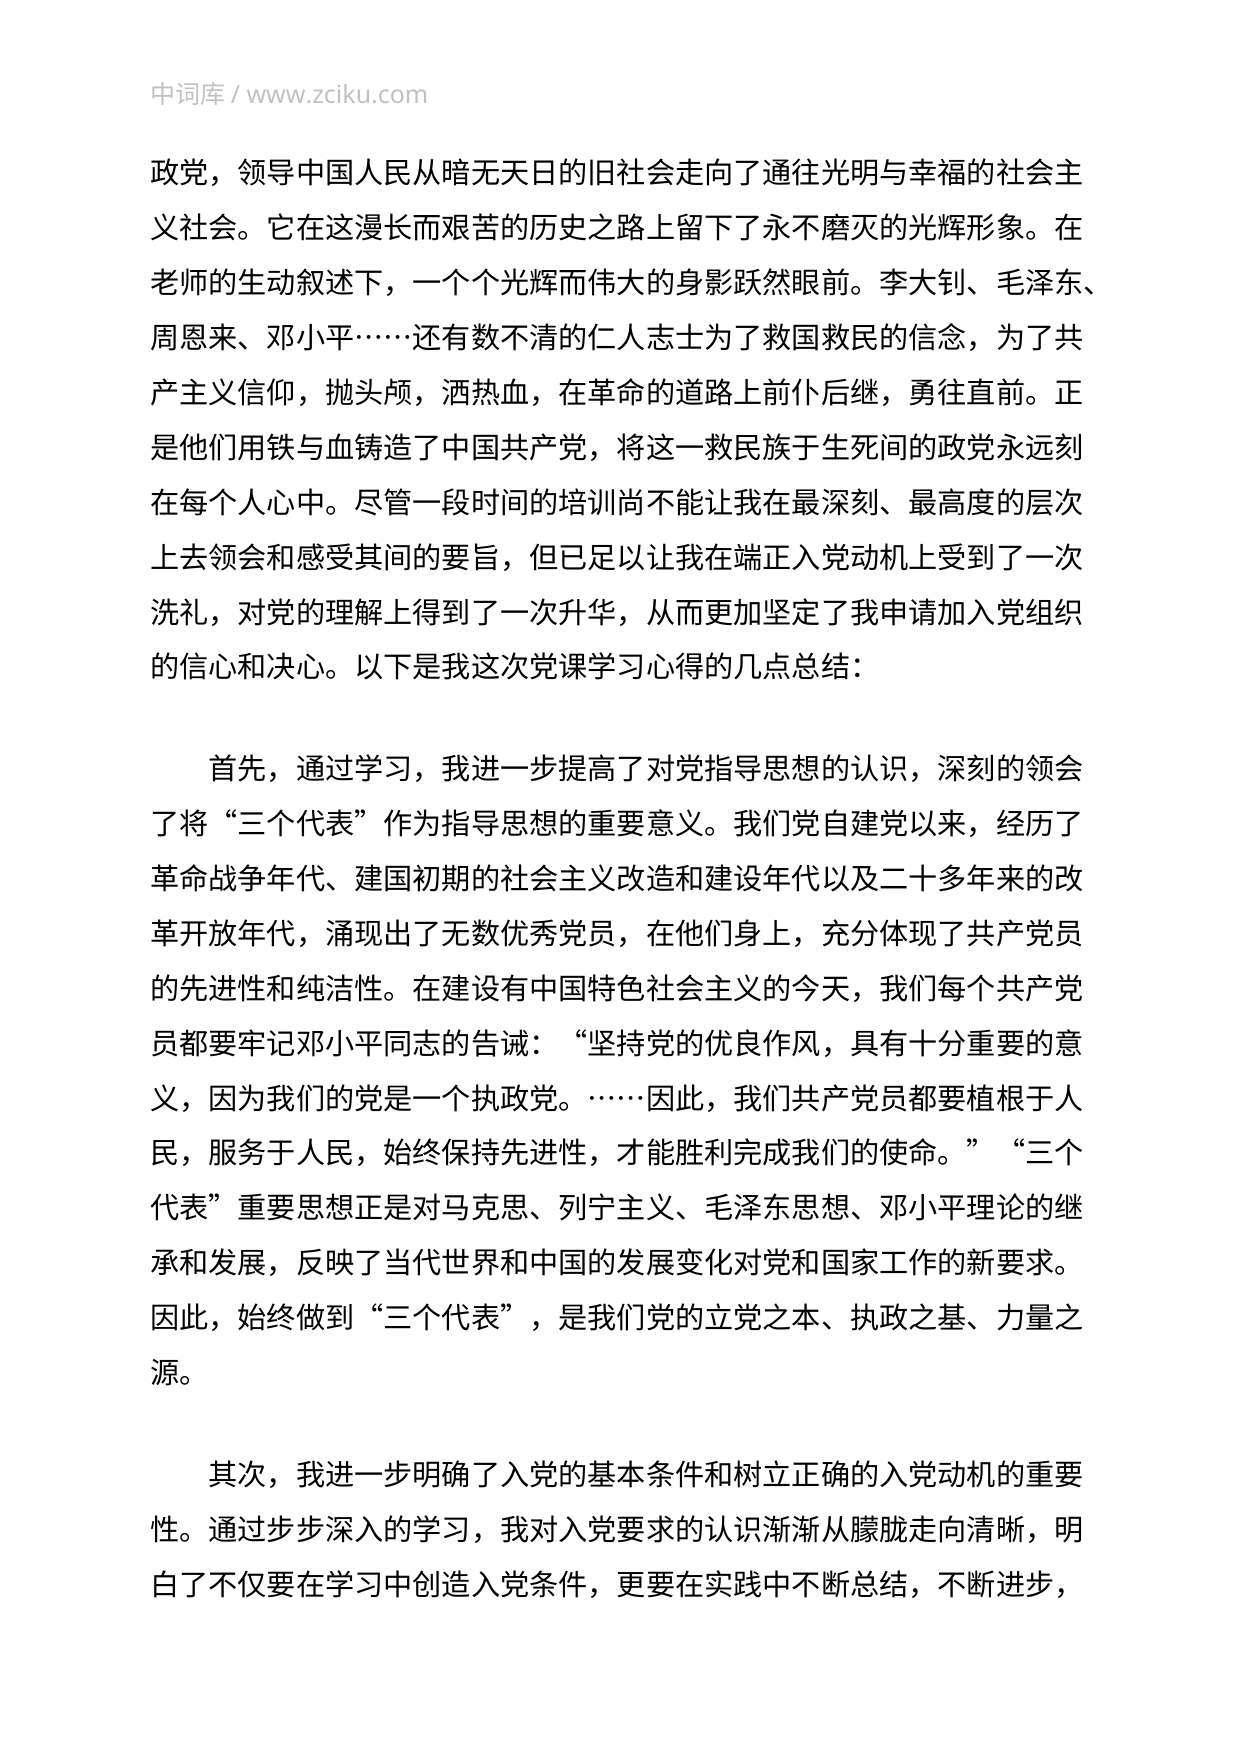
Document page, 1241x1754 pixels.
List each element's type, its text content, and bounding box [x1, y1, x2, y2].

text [150, 150, 1090, 686]
text 首先，通过学习，我进一步提高了对党指导思想的认识，深刻的领会了将“三个代表”作为指导思想的重要意义。我们党自建党以来，经历了革命战争年代、建国初期的社会主义改造和建设年代以及二十多年来的改革开放年代，涌现出了无数优秀党员，在他们身上，充分体现了共产党员的先进性和纯洁性。在建设有中国特色社会主义的今天，我们每个共产党员都要牢记邓小平同志的告诫：“坚持党的优良作风，具有十分重要的意义，因为我们的党是一个执政党。……因此，我们共产党员都要植根于人民，服务于人民，始终保持先进性，才能胜利完成我们的使命。”“三个代表”重要思想正是对马克思、列宁主义、毛泽东思想、邓小平理论的继承和发展，反映了当代世界和中国的发展变化对党和国家工作的新要求。因此，始终做到“三个代表”，是我们党的立党之本、执政之基、力量之源。 [150, 746, 1090, 1392]
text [150, 1451, 1090, 1603]
